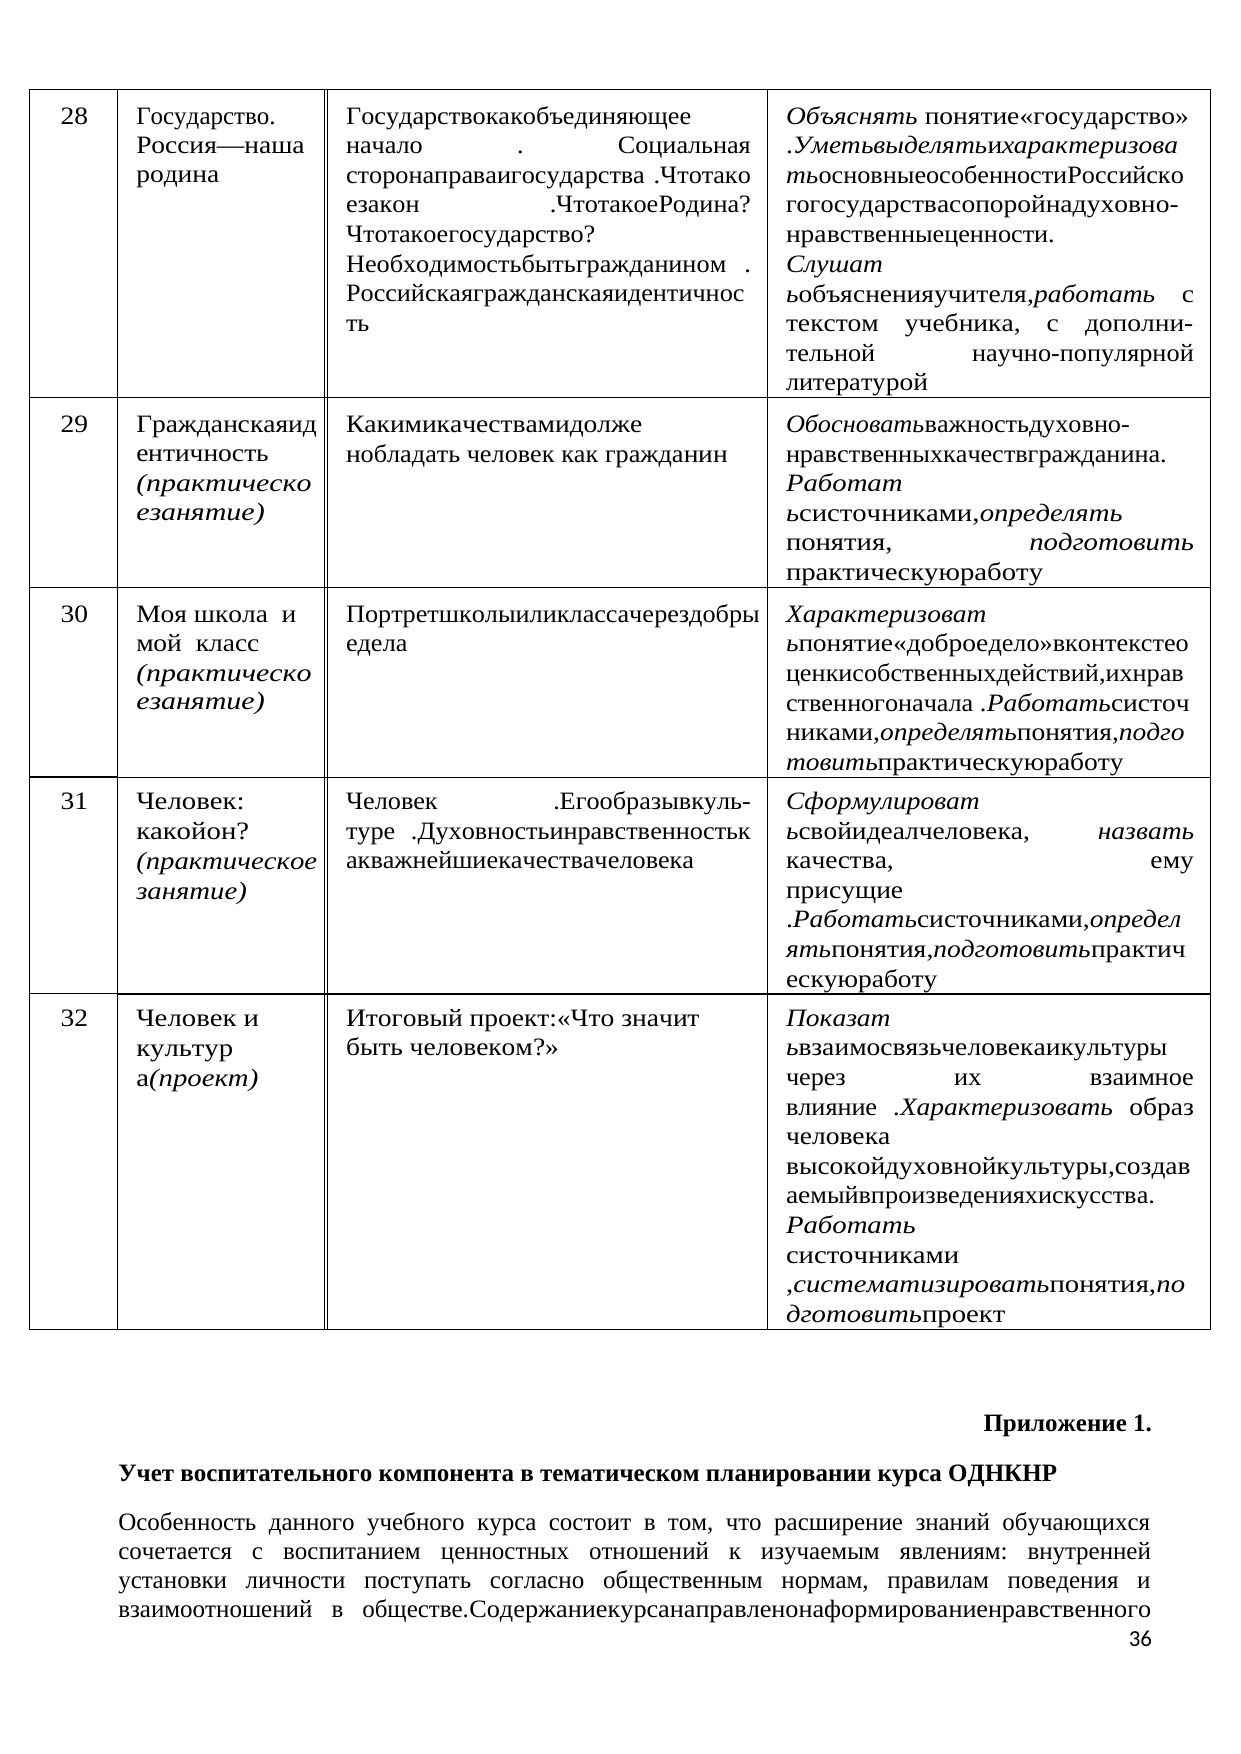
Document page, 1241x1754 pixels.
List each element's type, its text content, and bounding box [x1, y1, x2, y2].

table_cell Гражданскаяидентичность (практическоезанятие) [118, 398, 324, 587]
table_cell Сформулироватьсвойидеалчеловека, назвать качества, ему присущие .Работатьсисточниками,определятьпонятия,подготовитьпрактическуюработу [768, 778, 1210, 993]
table_cell Обосноватьважностьдуховно-нравственныхкачествгражданина. Работатьсисточниками,определять понятия, подготовить практическуюработу [768, 398, 1210, 587]
table_cell Человек .Егообразывкуль-туре .Духовностьинравственностькакважнейшиекачествачеловека [328, 778, 767, 993]
table_cell 32 [30, 994, 117, 1328]
table_cell Моя школа и мой класс (практическоезанятие) [118, 588, 324, 776]
table_cell Государство. Россия—наша родина [118, 90, 324, 397]
table_cell 31 [30, 778, 117, 993]
table_cell Показатьвзаимосвязьчеловекаикультуры через их взаимное влияние .Характеризовать образ человека высокойдуховнойкультуры,создаваемыйвпроизведенияхискусства. Работать систочниками,систематизироватьпонятия,подготовитьпроект [768, 995, 1210, 1328]
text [118, 1507, 1152, 1622]
table_cell 29 [30, 398, 117, 587]
text Учет воспитательного компонента в тематическом планировании курса ОДНКНР [118, 1458, 1152, 1487]
table_cell Какимикачествамидолженобладать человек как гражданин [328, 398, 767, 587]
table_cell Портретшколыиликлассачерездобрыедела [328, 588, 767, 776]
table_cell Государствокакобъединяющее начало . Социальная сторонаправаигосударства .Чтотакоезакон .ЧтотакоеРодина?Чтотакоегосударство?Необходимостьбытьгражданином .Российскаягражданскаяидентичность [328, 90, 767, 397]
text Приложение 1. [118, 1408, 1152, 1437]
table_cell 30 [30, 588, 117, 776]
table_cell 28 [30, 90, 117, 397]
table_cell Итоговый проект:«Что значит быть человеком?» [328, 995, 767, 1328]
table_cell Человек: какойон?(практическоезанятие) [118, 778, 324, 993]
table_cell Человек и культура(проект) [118, 995, 324, 1328]
table_cell Характеризоватьпонятие«доброедело»вконтекстеоценкисобственныхдействий,ихнравственногоначала .Работатьсисточниками,определятьпонятия,подготовитьпрактическуюработу [768, 588, 1210, 776]
table_cell Объяснять понятие«государство» .УметьвыделятьихарактеризоватьосновныеособенностиРоссийскогогосударствасопоройнадуховно-нравственныеценности. Слушатьобъясненияучителя,работать с текстом учебника, с дополни-тельной научно-популярной литературой [768, 90, 1210, 397]
